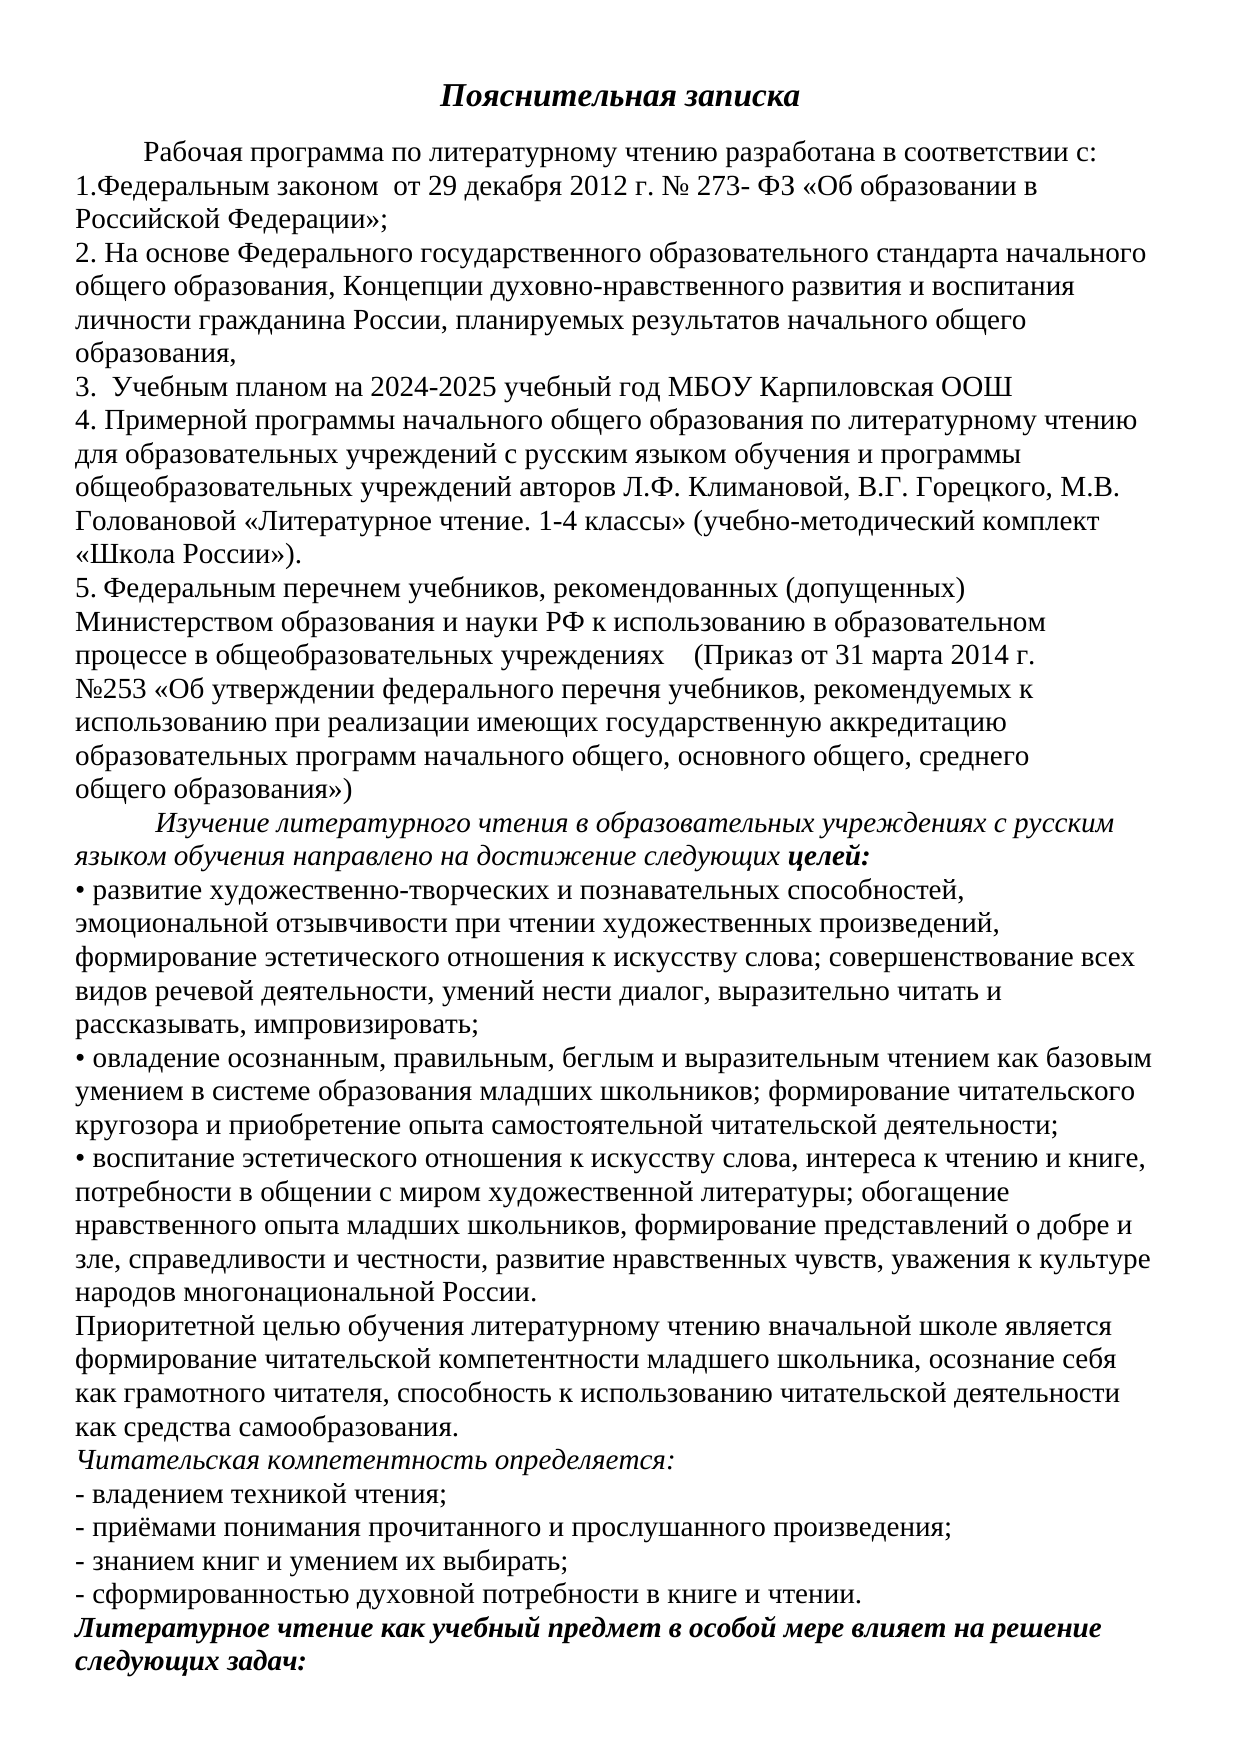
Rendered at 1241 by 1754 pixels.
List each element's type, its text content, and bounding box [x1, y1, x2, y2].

text • овладение осознанным, правильным, беглым и выразительным чтением как базовым умением в системе образования младших школьников; формирование читательского кругозора и приобретение опыта самостоятельной читательской деятельности; [75, 1040, 1165, 1140]
text процессе в общеобразовательных учреждениях (Приказ от 31 марта 2014 г. [75, 637, 1165, 671]
text 1.Федеральным законом от 29 декабря 2012 г. № 273- ФЗ «Об образовании в Российской Федерации»; [75, 168, 1165, 235]
text Читательская компетентность определяется: [75, 1442, 1165, 1476]
text 5. Федеральным перечнем учебников, рекомендованных (допущенных) [75, 570, 1165, 604]
text №253 «Об утверждении федерального перечня учебников, рекомендуемых к [75, 671, 1165, 704]
text Литературное чтение как учебный предмет в особой мере влияет на решение следующих задач: [75, 1610, 1165, 1677]
text Изучение литературного чтения в образовательных учреждениях с русским языком обучения направлено на достижение следующих целей: [75, 805, 1165, 872]
text 4. Примерной программы начального общего образования по литературному чтению для образовательных учреждений с русским языком обучения и программы общеобразовательных учреждений авторов Л.Ф. Климановой, В.Г. Горецкого, М.В. Головановой «Литературное чтение. 1-4 классы» (учебно-методический комплект «Школа России»). [75, 402, 1165, 570]
text - сформированностью духовной потребности в книге и чтении. [75, 1576, 1165, 1610]
text общего образования») [75, 771, 1165, 805]
text - приёмами понимания прочитанного и прослушанного произведения; [75, 1509, 1165, 1543]
text Пояснительная записка [75, 75, 1165, 113]
text - владением техникой чтения; [75, 1476, 1165, 1509]
text Рабочая программа по литературному чтению разработана в соответствии с: [75, 134, 1165, 168]
text образовательных программ начального общего, основного общего, среднего [75, 738, 1165, 771]
text • развитие художественно-творческих и познавательных способностей, эмоциональной отзывчивости при чтении художественных произведений, формирование эстетического отношения к искусству слова; совершенствование всех видов речевой деятельности, умений нести диалог, выразительно читать и рассказывать, импровизировать; [75, 872, 1165, 1040]
text • воспитание эстетического отношения к искусству слова, интереса к чтению и книге, потребности в общении с миром художественной литературы; обогащение нравственного опыта младших школьников, формирование представлений о добре и зле, справедливости и честности, развитие нравственных чувств, уважения к культуре народов многонациональной России. [75, 1140, 1165, 1308]
text использованию при реализации имеющих государственную аккредитацию [75, 704, 1165, 738]
text Министерством образования и науки РФ к использованию в образовательном [75, 604, 1165, 637]
text 2. На основе Федерального государственного образовательного стандарта начального общего образования, Концепции духовно-нравственного развития и воспитания личности гражданина России, планируемых результатов начального общего образования, [75, 235, 1165, 369]
text 3. Учебным планом на 2024-2025 учебный год МБОУ Карпиловская ООШ [75, 369, 1165, 402]
text - знанием книг и умением их выбирать; [75, 1543, 1165, 1576]
text Приоритетной целью обучения литературному чтению вначальной школе является формирование читательской компетентности младшего школьника, осознание себя как грамотного читателя, способность к использованию читательской деятельности как средства самообразования. [75, 1308, 1165, 1442]
